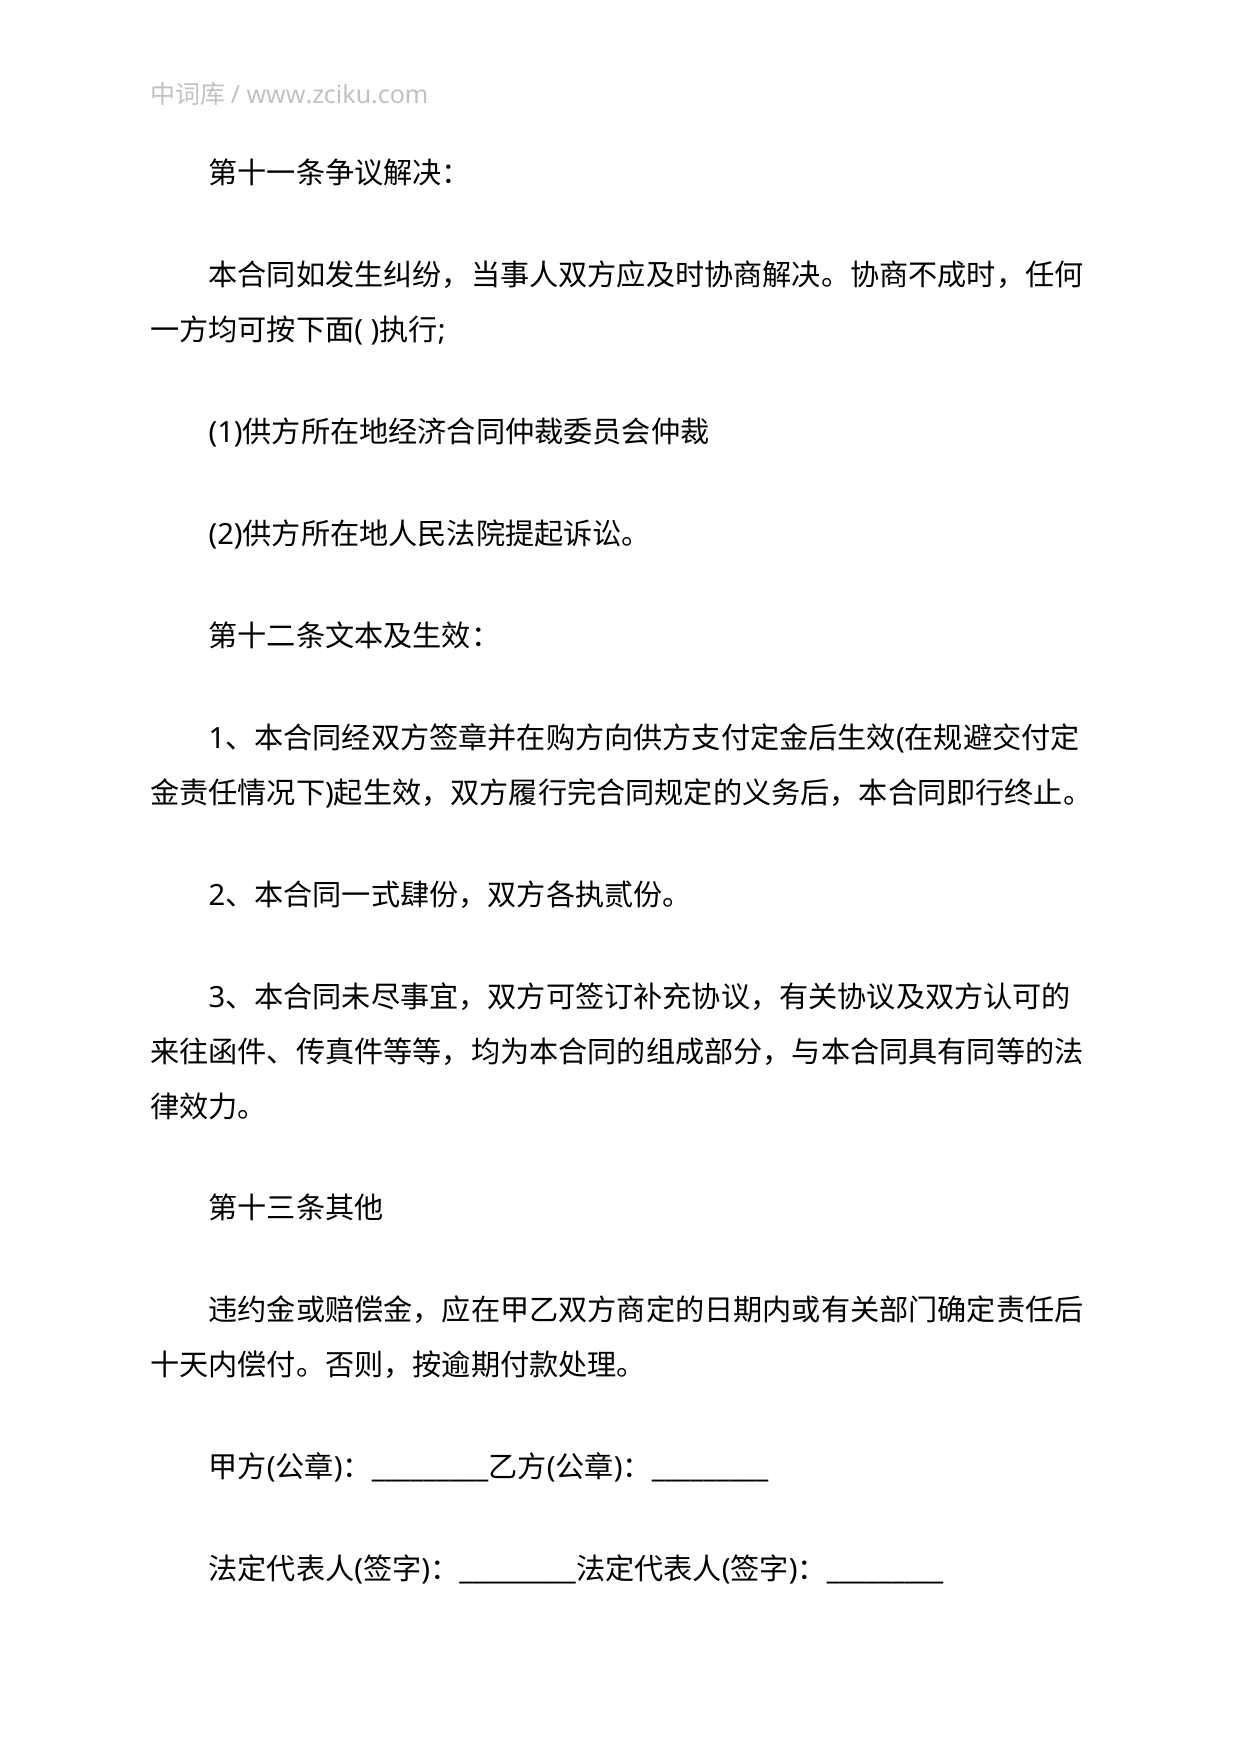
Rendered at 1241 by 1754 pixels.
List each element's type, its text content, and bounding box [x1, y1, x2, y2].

text 3、本合同未尽事宜，双方可签订补充协议，有关协议及双方认可的来往函件、传真件等等，均为本合同的组成部分，与本合同具有同等的法律效力。 [150, 973, 1090, 1126]
text 本合同如发生纠纷，当事人双方应及时协商解决。协商不成时，任何一方均可按下面( )执行; [150, 252, 1090, 349]
text 违约金或赔偿金，应在甲乙双方商定的日期内或有关部门确定责任后十天内偿付。否则，按逾期付款处理。 [150, 1287, 1090, 1384]
text 2、本合同一式肆份，双方各执贰份。 [150, 871, 1090, 914]
text 第十一条争议解决： [150, 150, 1090, 192]
text 1、本合同经双方签章并在购方向供方支付定金后生效(在规避交付定金责任情况下)起生效，双方履行完合同规定的义务后，本合同即行终止。 [150, 714, 1090, 812]
text (2)供方所在地人民法院提起诉讼。 [150, 511, 1090, 553]
text 甲方(公章)：_________乙方(公章)：_________ [150, 1443, 1090, 1486]
text 第十三条其他 [150, 1185, 1090, 1227]
text (1)供方所在地经济合同仲裁委员会仲裁 [150, 409, 1090, 451]
text 第十二条文本及生效： [150, 613, 1090, 655]
text 法定代表人(签字)：_________法定代表人(签字)：_________ [150, 1545, 1090, 1588]
